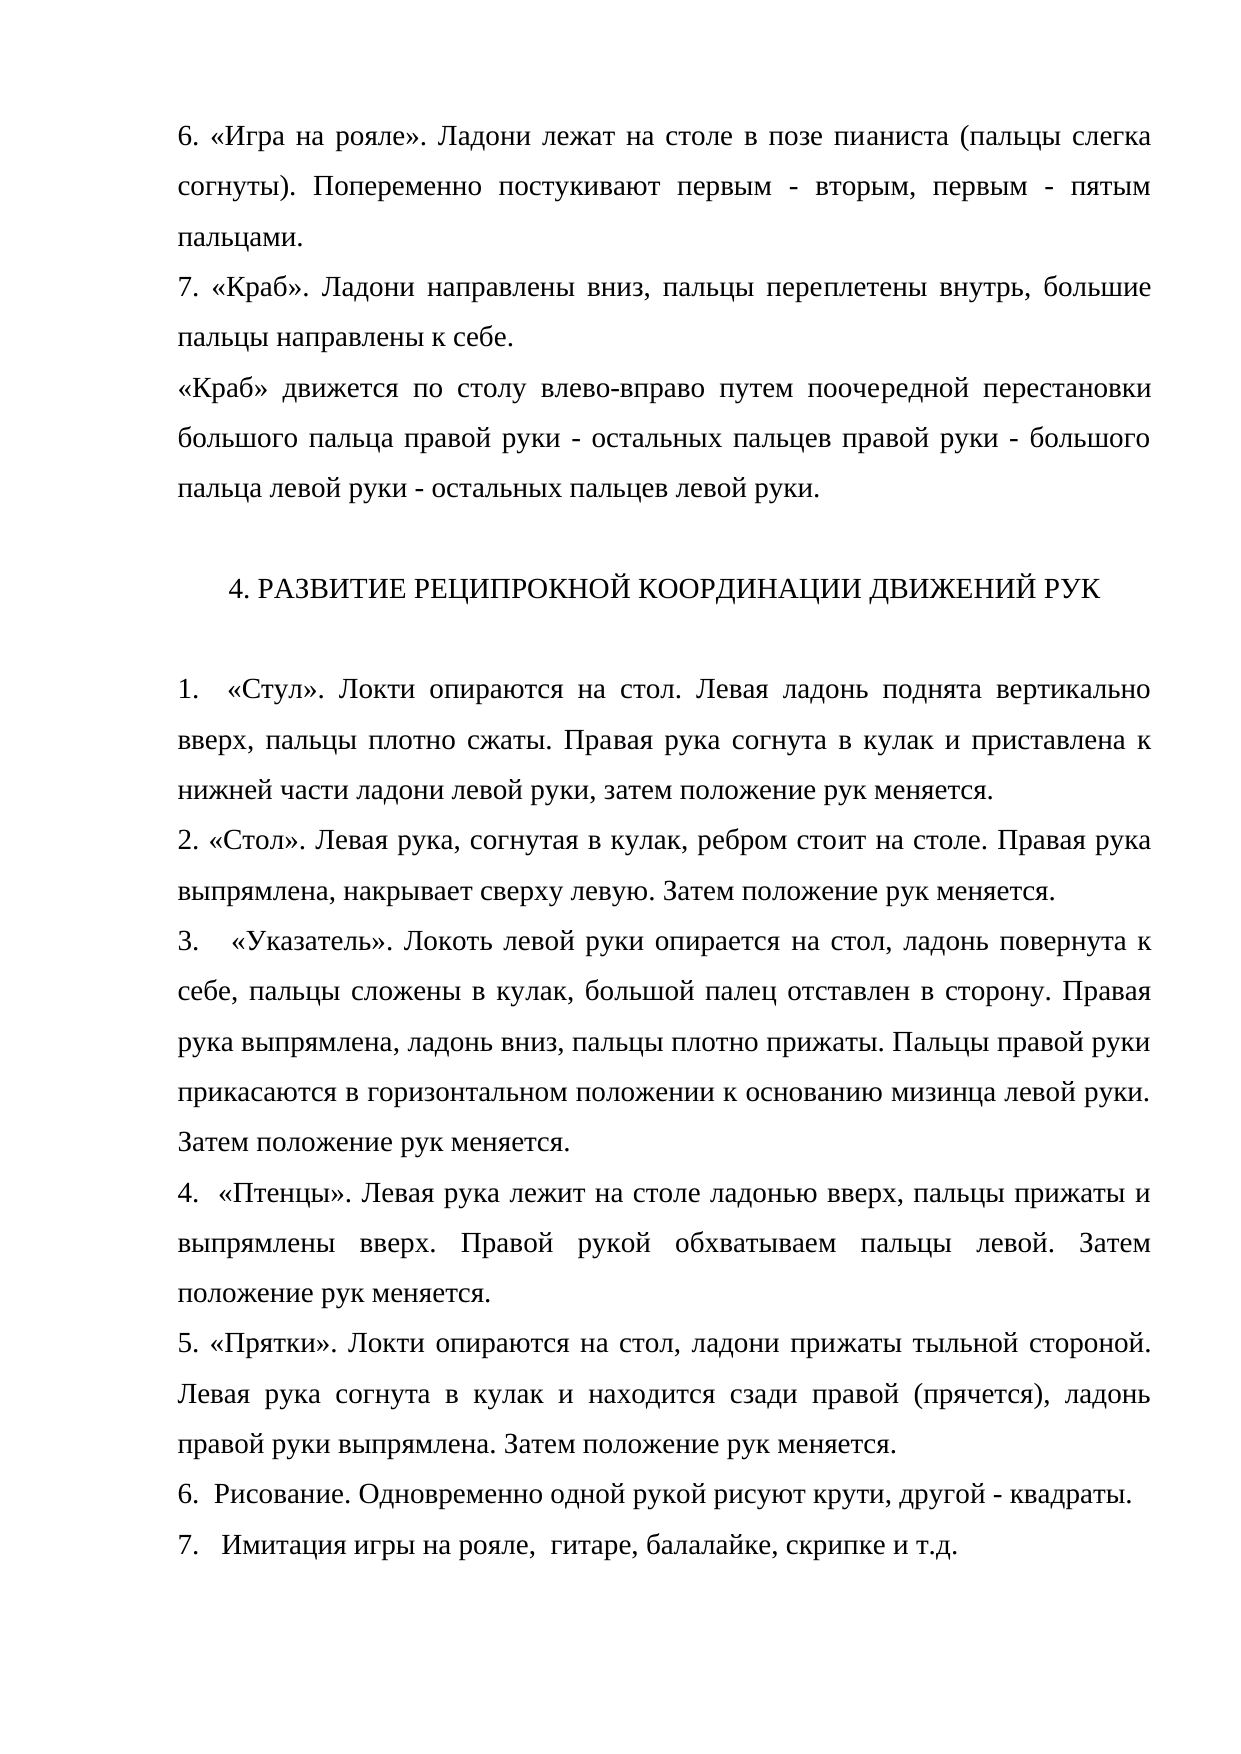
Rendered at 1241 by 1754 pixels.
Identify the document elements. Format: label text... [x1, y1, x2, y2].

text 6. Рисование. Одновременно одной рукой рисуют крути, другой - квадраты. [177, 1477, 1152, 1510]
text 2. «Стол». Левая рука, согнутая в кулак, ребром стоит на столе. Правая рука выпрямлена, накрывает сверху левую. Затем положение рук меняется. [177, 822, 1152, 906]
text «Краб» движется по столу влево-вправо путем поочередной перестановки большого пальца правой руки - остальных пальцев правой руки - большого пальца левой руки - остальных пальцев левой руки. [177, 370, 1152, 504]
text 7. «Краб». Ладони направлены вниз, пальцы переплетены внутрь, большие пальцы направлены к себе. [177, 269, 1152, 353]
text 5. «Прятки». Локти опираются на стол, ладони прижаты тыльной стороной. Левая рука согнута в кулак и находится сзади правой (прячется), ладонь правой руки выпрямлена. Затем положение рук меняется. [177, 1326, 1152, 1460]
text 1. «Стул». Локти опираются на стол. Левая ладонь поднята вертикально вверх, пальцы плотно сжаты. Правая рука согнута в кулак и приставлена к нижней части ладони левой руки, затем положение рук меняется. [177, 672, 1152, 806]
text 6. «Игра на рояле». Ладони лежат на столе в позе пианиста (пальцы слегка согнуты). Попеременно постукивают первым - вторым, первым - пятым пальцами. [177, 118, 1152, 252]
text 7. Имитация игры на рояле, гитаре, балалайке, скрипке и т.д. [177, 1527, 1152, 1560]
text 4. Развитие реципрокной координации движений рук [177, 571, 1152, 604]
text 3. «Указатель». Локоть левой руки опирается на стол, ладонь повернута к себе, пальцы сложены в кулак, большой палец отставлен в сторону. Правая рука выпрямлена, ладонь вниз, пальцы плотно прижаты. Пальцы правой руки прикасаются в горизонтальном положении к основанию мизинца левой руки. Затем положение рук меняется. [177, 923, 1152, 1158]
text 4. «Птенцы». Левая рука лежит на столе ладонью вверх, пальцы прижаты и выпрямлены вверх. Правой рукой обхватываем пальцы левой. Затем положение рук меняется. [177, 1175, 1152, 1309]
